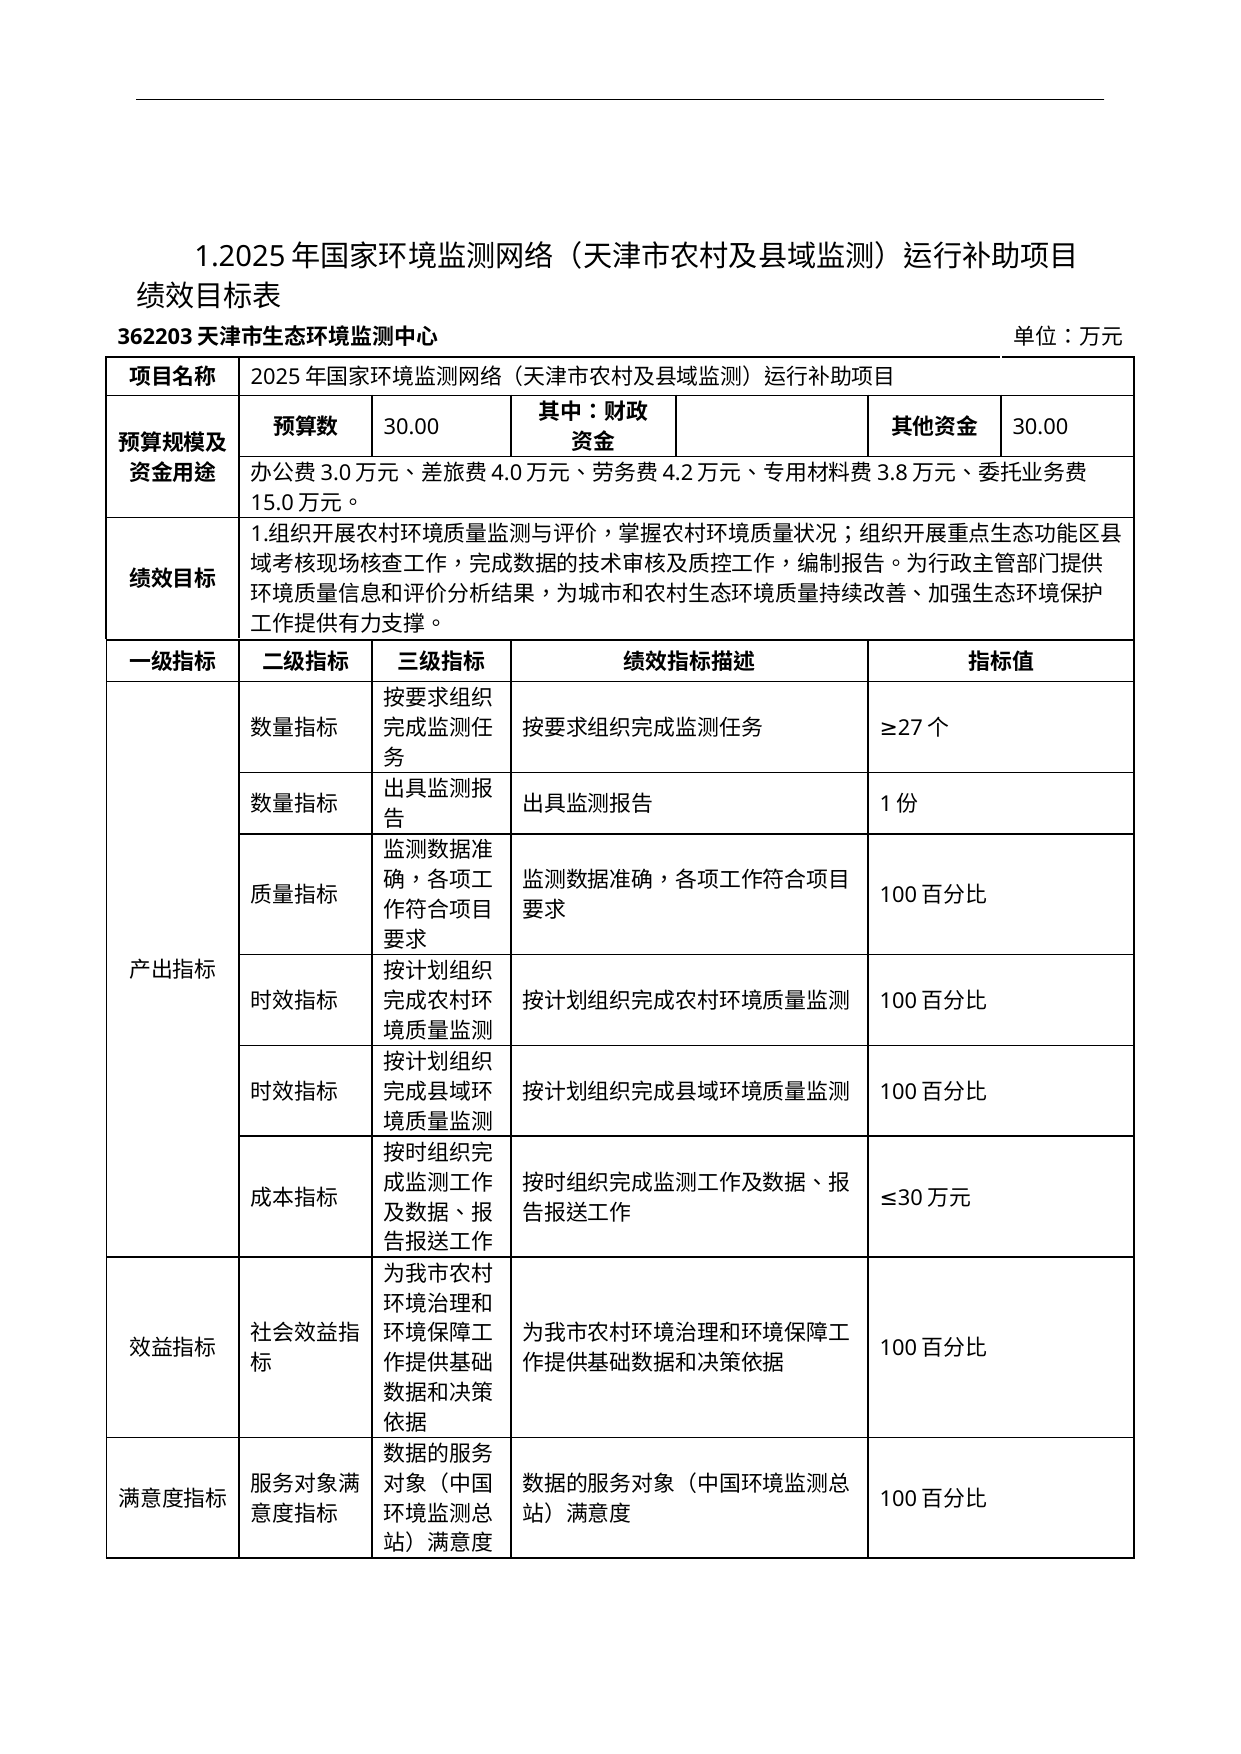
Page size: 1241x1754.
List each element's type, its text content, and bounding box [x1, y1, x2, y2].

table_cell 产出指标 [107, 682, 238, 1256]
table_header 一级指标 [107, 641, 238, 681]
table_cell [677, 396, 867, 456]
table_cell 监测数据准确，各项工作符合项目要求 [373, 835, 510, 953]
table_cell 100百分比 [869, 1438, 1133, 1557]
table_cell 服务对象满意度指标 [240, 1438, 371, 1557]
table_header 单位：万元 [1002, 316, 1133, 356]
table_cell 1份 [869, 773, 1133, 833]
table_header 二级指标 [240, 641, 371, 681]
table_cell 按计划组织完成农村环境质量监测 [512, 955, 867, 1044]
table_cell 质量指标 [240, 835, 371, 953]
table_header 三级指标 [373, 641, 510, 681]
table_cell 监测数据准确，各项工作符合项目要求 [512, 835, 867, 953]
table_cell 100百分比 [869, 955, 1133, 1044]
table_cell 社会效益指标 [240, 1258, 371, 1436]
table_cell 数据的服务对象（中国环境监测总站）满意度 [373, 1438, 510, 1557]
table_cell 按计划组织完成农村环境质量监测 [373, 955, 510, 1044]
table_cell 按计划组织完成县域环境质量监测 [512, 1046, 867, 1135]
table_cell 100百分比 [869, 835, 1133, 953]
table_cell 按要求组织完成监测任务 [512, 682, 867, 772]
table_cell 30.00 [373, 396, 510, 456]
table_cell 数量指标 [240, 773, 371, 833]
table_cell 数量指标 [240, 682, 371, 772]
table_cell 为我市农村环境治理和环境保障工作提供基础数据和决策依据 [373, 1258, 510, 1436]
table_header 绩效指标描述 [512, 641, 867, 681]
table_cell ≥27个 [869, 682, 1133, 772]
table_cell 数据的服务对象（中国环境监测总站）满意度 [512, 1438, 867, 1557]
table_cell 时效指标 [240, 1046, 371, 1135]
table_header 指标值 [869, 641, 1133, 681]
table_cell 出具监测报告 [373, 773, 510, 833]
table_cell 预算规模及资金用途 [107, 396, 238, 517]
table_cell 效益指标 [107, 1258, 238, 1436]
table_cell 其他资金 [869, 396, 1000, 456]
table_cell 满意度指标 [107, 1438, 238, 1557]
table_cell 绩效目标 [107, 518, 238, 638]
text 1.2025年国家环境监测网络（天津市农村及县域监测）运行补助项目绩效目标表 [136, 235, 1104, 315]
table_cell 按时组织完成监测工作及数据、报告报送工作 [512, 1137, 867, 1256]
table_cell 时效指标 [240, 955, 371, 1044]
table_cell 1.组织开展农村环境质量监测与评价，掌握农村环境质量状况；组织开展重点生态功能区县域考核现场核查工作，完成数据的技术审核及质控工作，编制报告。为行政主管部门提供环境质量信息和评价分析结果，为城市和农村生态环境质量持续改善、加强生态环境保护工作提供有力支撑。 [240, 518, 1133, 638]
table_cell 100百分比 [869, 1258, 1133, 1436]
table_cell 项目名称 [107, 358, 238, 394]
table_cell 100百分比 [869, 1046, 1133, 1135]
table_cell 按要求组织完成监测任务 [373, 682, 510, 772]
table_cell 按时组织完成监测工作及数据、报告报送工作 [373, 1137, 510, 1256]
table_cell 办公费3.0万元、差旅费4.0万元、劳务费4.2万元、专用材料费3.8万元、委托业务费15.0万元。 [240, 457, 1133, 517]
table_cell 出具监测报告 [512, 773, 867, 833]
table_cell 2025年国家环境监测网络（天津市农村及县域监测）运行补助项目 [240, 358, 1133, 394]
table_cell 按计划组织完成县域环境质量监测 [373, 1046, 510, 1135]
table_cell 其中：财政 资金 [512, 396, 675, 456]
table_cell 30.00 [1002, 396, 1133, 456]
table_cell ≤30万元 [869, 1137, 1133, 1256]
table_cell 为我市农村环境治理和环境保障工作提供基础数据和决策依据 [512, 1258, 867, 1436]
table_cell 预算数 [240, 396, 371, 456]
table_header 362203天津市生态环境监测中心 [107, 316, 1000, 356]
table_cell 成本指标 [240, 1137, 371, 1256]
